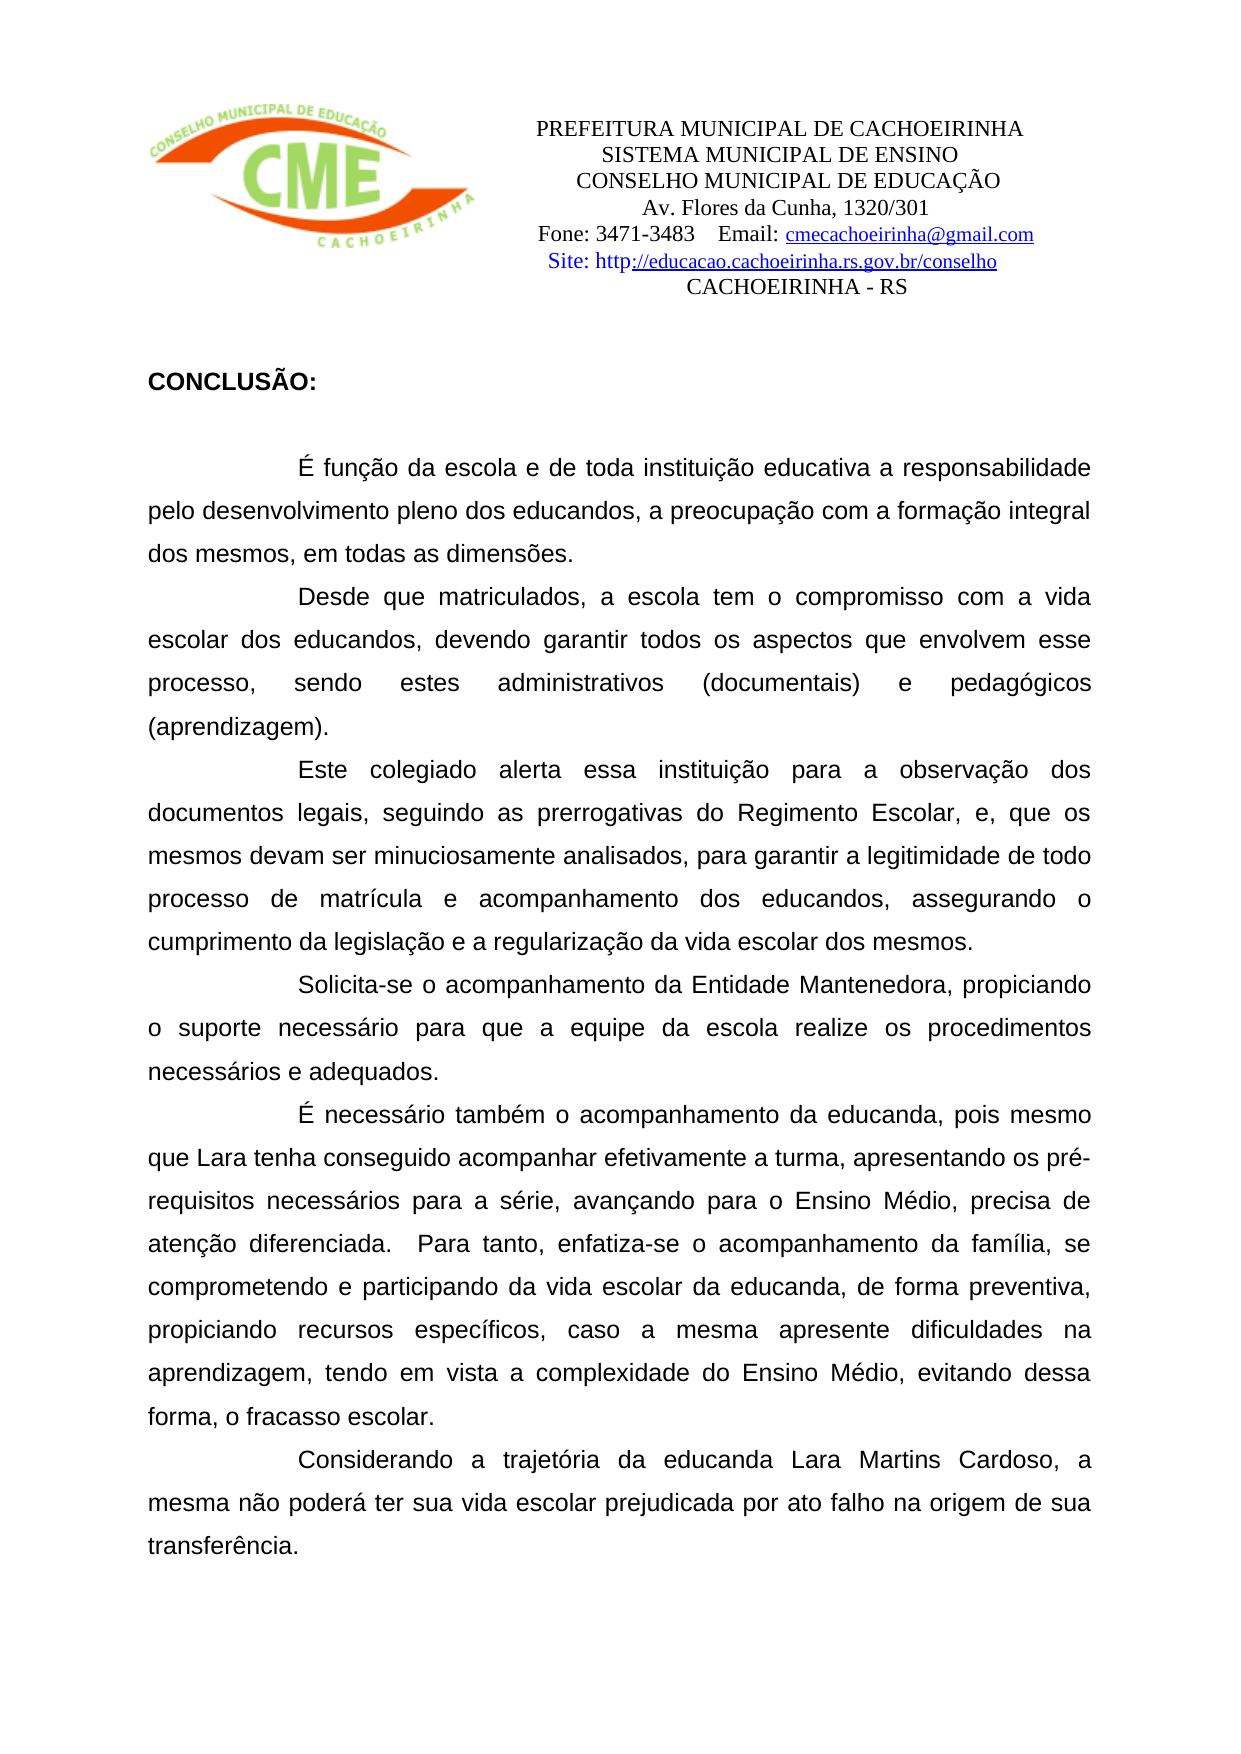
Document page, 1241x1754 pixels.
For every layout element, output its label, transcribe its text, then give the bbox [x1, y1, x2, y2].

text Considerando a trajetória da educanda Lara Martins Cardoso, a mesma não poderá ter sua vida escolar prejudicada por ato falho na origem de sua transferência. [148, 1445, 1093, 1560]
text CONCLUSÃO: [148, 367, 1093, 395]
text Solicita-se o acompanhamento da Entidade Mantenedora, propiciando o suporte necessário para que a equipe da escola realize os procedimentos necessários e adequados. [148, 970, 1093, 1085]
picture [150, 104, 475, 248]
text É necessário também o acompanhamento da educanda, pois mesmo que Lara tenha conseguido acompanhar efetivamente a turma, apresentando os pré-requisitos necessários para a série, avançando para o Ensino Médio, precisa de atenção diferenciada. Para tanto, enfatiza-se o acompanhamento da família, se comprometendo e participando da vida escolar da educanda, de forma preventiva, propiciando recursos específicos, caso a mesma apresente dificuldades na aprendizagem, tendo em vista a complexidade do Ensino Médio, evitando dessa forma, o fracasso escolar. [148, 1100, 1093, 1430]
text Desde que matriculados, a escola tem o compromisso com a vida escolar dos educandos, devendo garantir todos os aspectos que envolvem esse processo, sendo estes administrativos (documentais) e pedagógicos (aprendizagem). [148, 582, 1093, 740]
text Este colegiado alerta essa instituição para a observação dos documentos legais, seguindo as prerrogativas do Regimento Escolar, e, que os mesmos devam ser minuciosamente analisados, para garantir a legitimidade de todo processo de matrícula e acompanhamento dos educandos, assegurando o cumprimento da legislação e a regularização da vida escolar dos mesmos. [148, 755, 1093, 956]
text É função da escola e de toda instituição educativa a responsabilidade pelo desenvolvimento pleno dos educandos, a preocupação com a formação integral dos mesmos, em todas as dimensões. [148, 453, 1093, 568]
